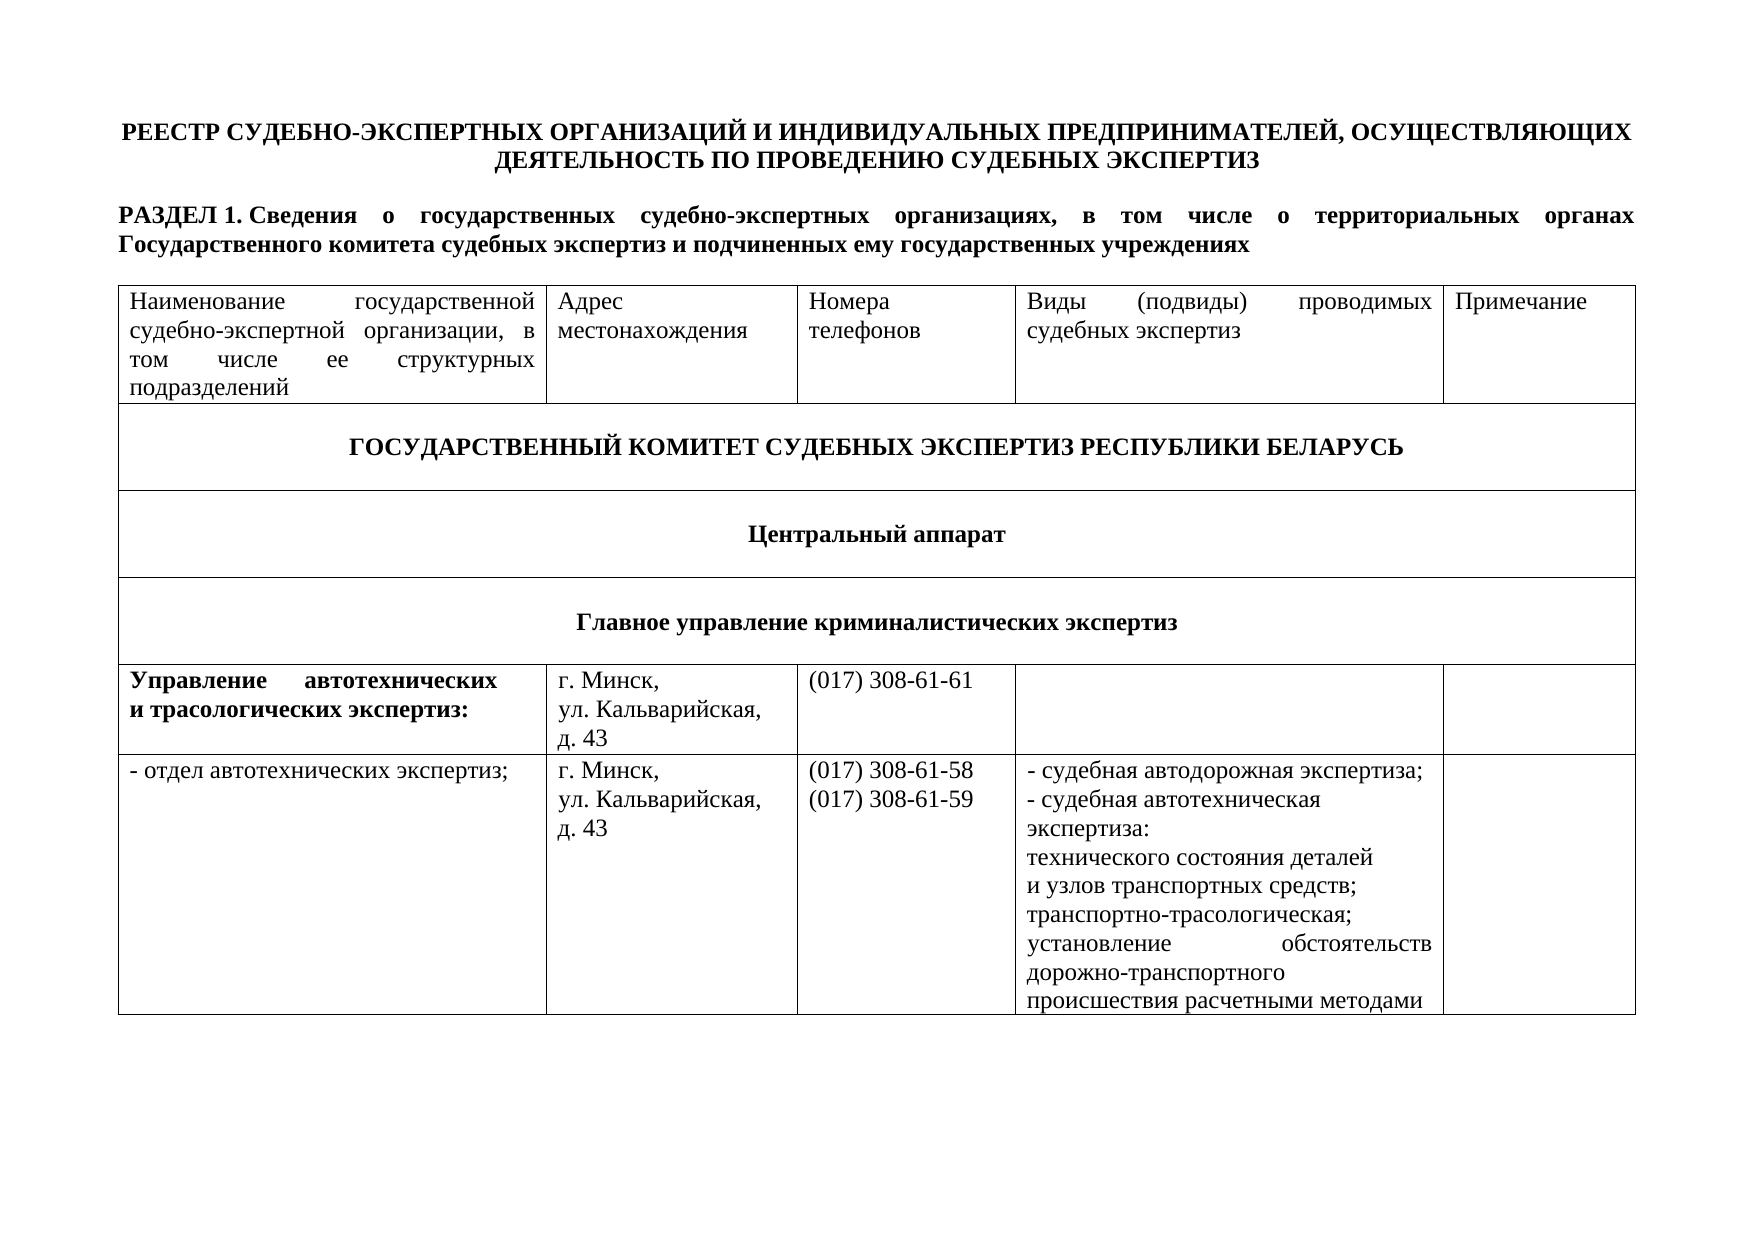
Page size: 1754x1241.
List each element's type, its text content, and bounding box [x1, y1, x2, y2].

table_header Наименование государственной судебно-экспертной организации, в том числе ее структурных подразделений [119, 286, 546, 402]
table_header Примечание [1444, 286, 1635, 402]
table_cell Управление автотехнических и трасологических экспертиз: [119, 665, 546, 754]
table_cell г. Минск, ул. Кальварийская, д. 43 [547, 755, 797, 1014]
table_cell [1444, 755, 1635, 1014]
table_cell - судебная автодорожная экспертиза; - судебная автотехническая экспертиза: технического состояния деталей и узлов транспортных средств; транспортно-трасологическая; установление обстоятельств дорожно-транспортного происшествия расчетными методами [1016, 755, 1443, 1014]
table_cell [1016, 665, 1443, 754]
table_header Адрес местонахождения [547, 286, 797, 402]
table_header Виды (подвиды) проводимых судебных экспертиз [1016, 286, 1443, 402]
table_cell (017) 308-61-58 (017) 308-61-59 [798, 755, 1015, 1014]
text РЕЕСТР СУДЕБНО-ЭКСПЕРТНЫХ ОРГАНИЗАЦИЙ И ИНДИВИДУАЛЬНЫХ ПРЕДПРИНИМАТЕЛЕЙ, ОСУЩЕСТВЛЯЮЩИХ ДЕЯТЕЛЬНОСТЬ ПО ПРОВЕДЕНИЮ СУДЕБНЫХ ЭКСПЕРТИЗ [118, 118, 1636, 174]
table_cell Центральный аппарат [119, 491, 1635, 577]
table_cell [1444, 665, 1635, 754]
table_cell - отдел автотехнических экспертиз; [119, 755, 546, 1014]
table_header Номера телефонов [798, 286, 1015, 402]
table_cell г. Минск, ул. Кальварийская, д. 43 [547, 665, 797, 754]
text РАЗДЕЛ 1. Сведения о государственных судебно-экспертных организациях, в том числе о территориальных органах Государственного комитета судебных экспертиз и подчиненных ему государственных учреждениях [118, 202, 1636, 257]
table_cell ГОСУДАРСТВЕННЫЙ КОМИТЕТ СУДЕБНЫХ ЭКСПЕРТИЗ РЕСПУБЛИКИ БЕЛАРУСЬ [119, 404, 1635, 490]
table_cell (017) 308-61-61 [798, 665, 1015, 754]
table_cell Главное управление криминалистических экспертиз [119, 578, 1635, 664]
